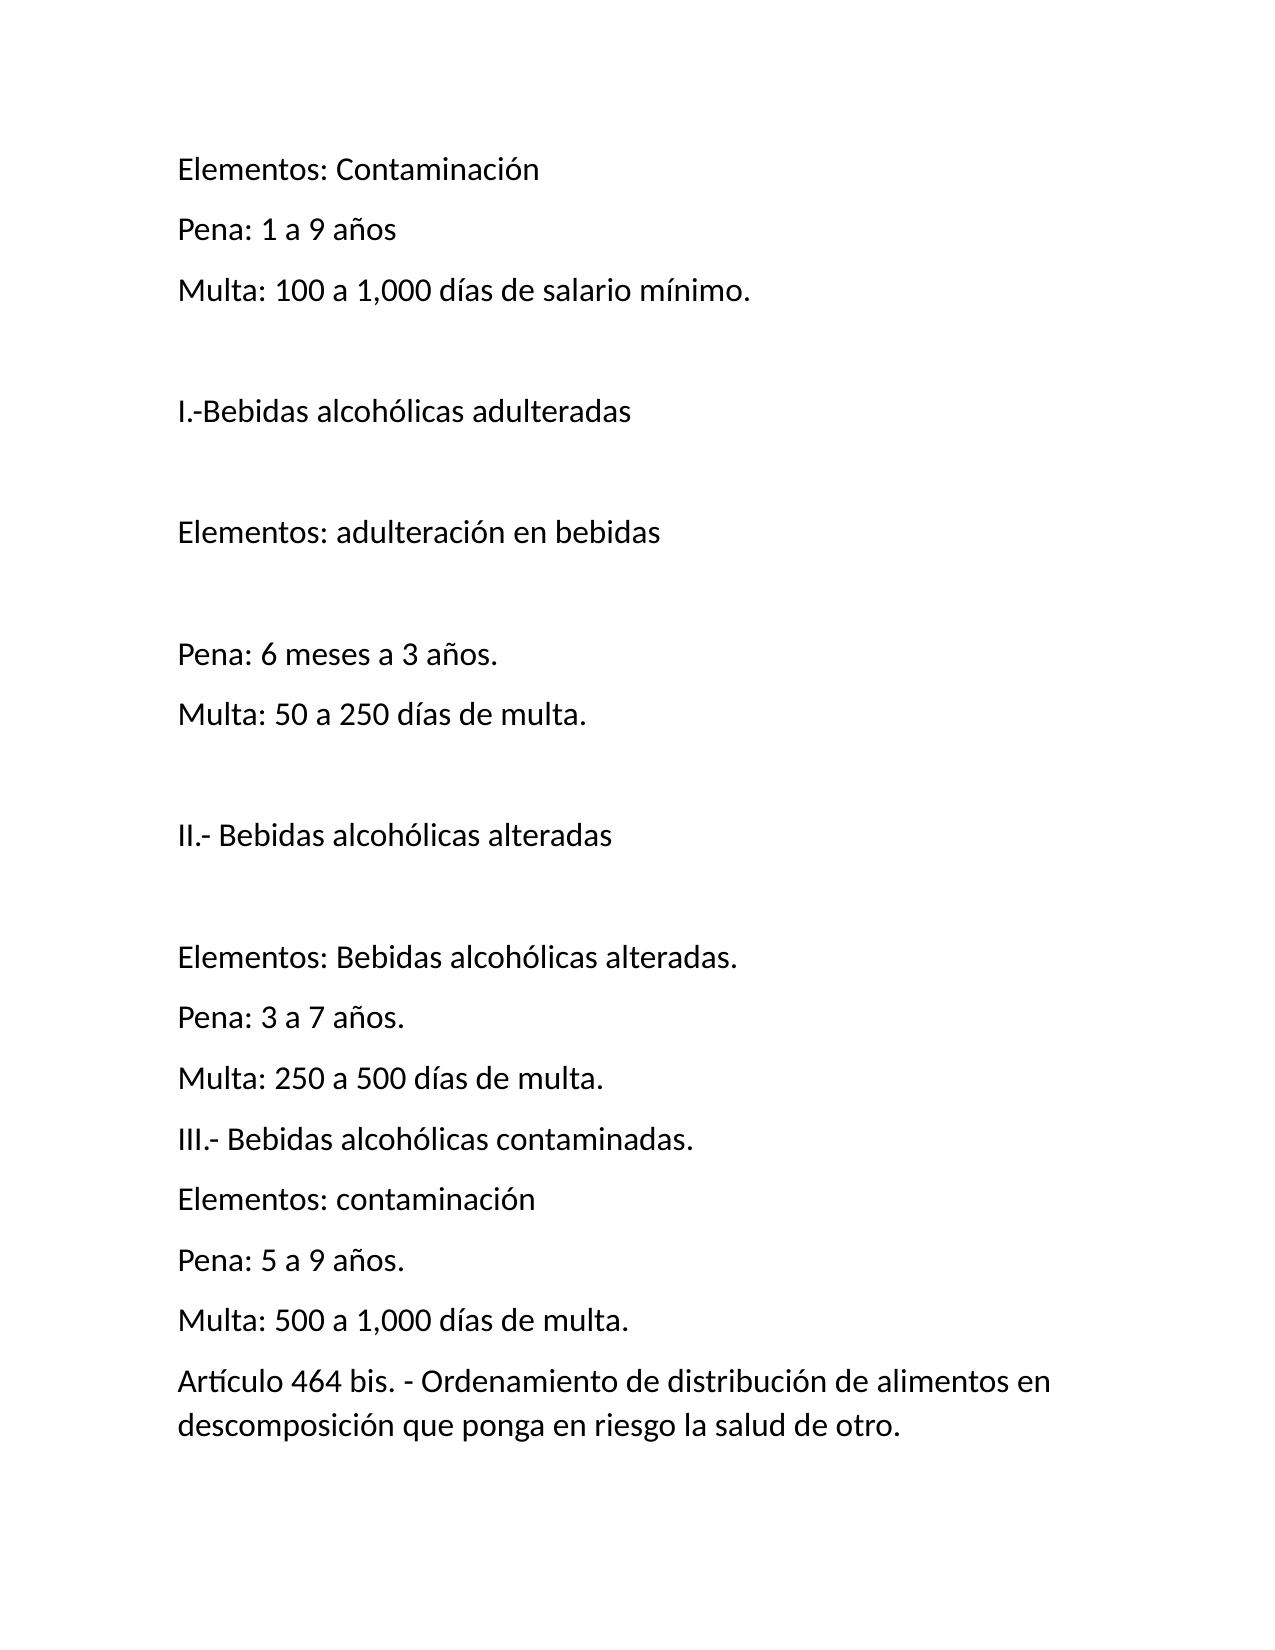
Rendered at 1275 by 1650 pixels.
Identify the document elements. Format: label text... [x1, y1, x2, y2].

text II.- Bebidas alcohólicas alteradas [177, 814, 1098, 855]
text Pena: 3 a 7 años. [177, 996, 1098, 1037]
text Elementos: adulteración en bebidas [177, 511, 1098, 552]
text Multa: 500 a 1,000 días de multa. [177, 1299, 1098, 1340]
text I.-Bebidas alcohólicas adulteradas [177, 390, 1098, 431]
text Multa: 50 a 250 días de multa. [177, 693, 1098, 734]
text Pena: 5 a 9 años. [177, 1239, 1098, 1279]
text Elementos: Bebidas alcohólicas alteradas. [177, 936, 1098, 976]
text Elementos: contaminación [177, 1178, 1098, 1219]
text Multa: 250 a 500 días de multa. [177, 1057, 1098, 1098]
text Pena: 1 a 9 años [177, 208, 1098, 249]
text Artículo 464 bis. - Ordenamiento de distribución de alimentos en descomposición que ponga en riesgo la salud de otro. [177, 1360, 1098, 1445]
text Elementos: Contaminación [177, 148, 1098, 188]
text Multa: 100 a 1,000 días de salario mínimo. [177, 269, 1098, 309]
text III.- Bebidas alcohólicas contaminadas. [177, 1118, 1098, 1158]
text Pena: 6 meses a 3 años. [177, 633, 1098, 673]
